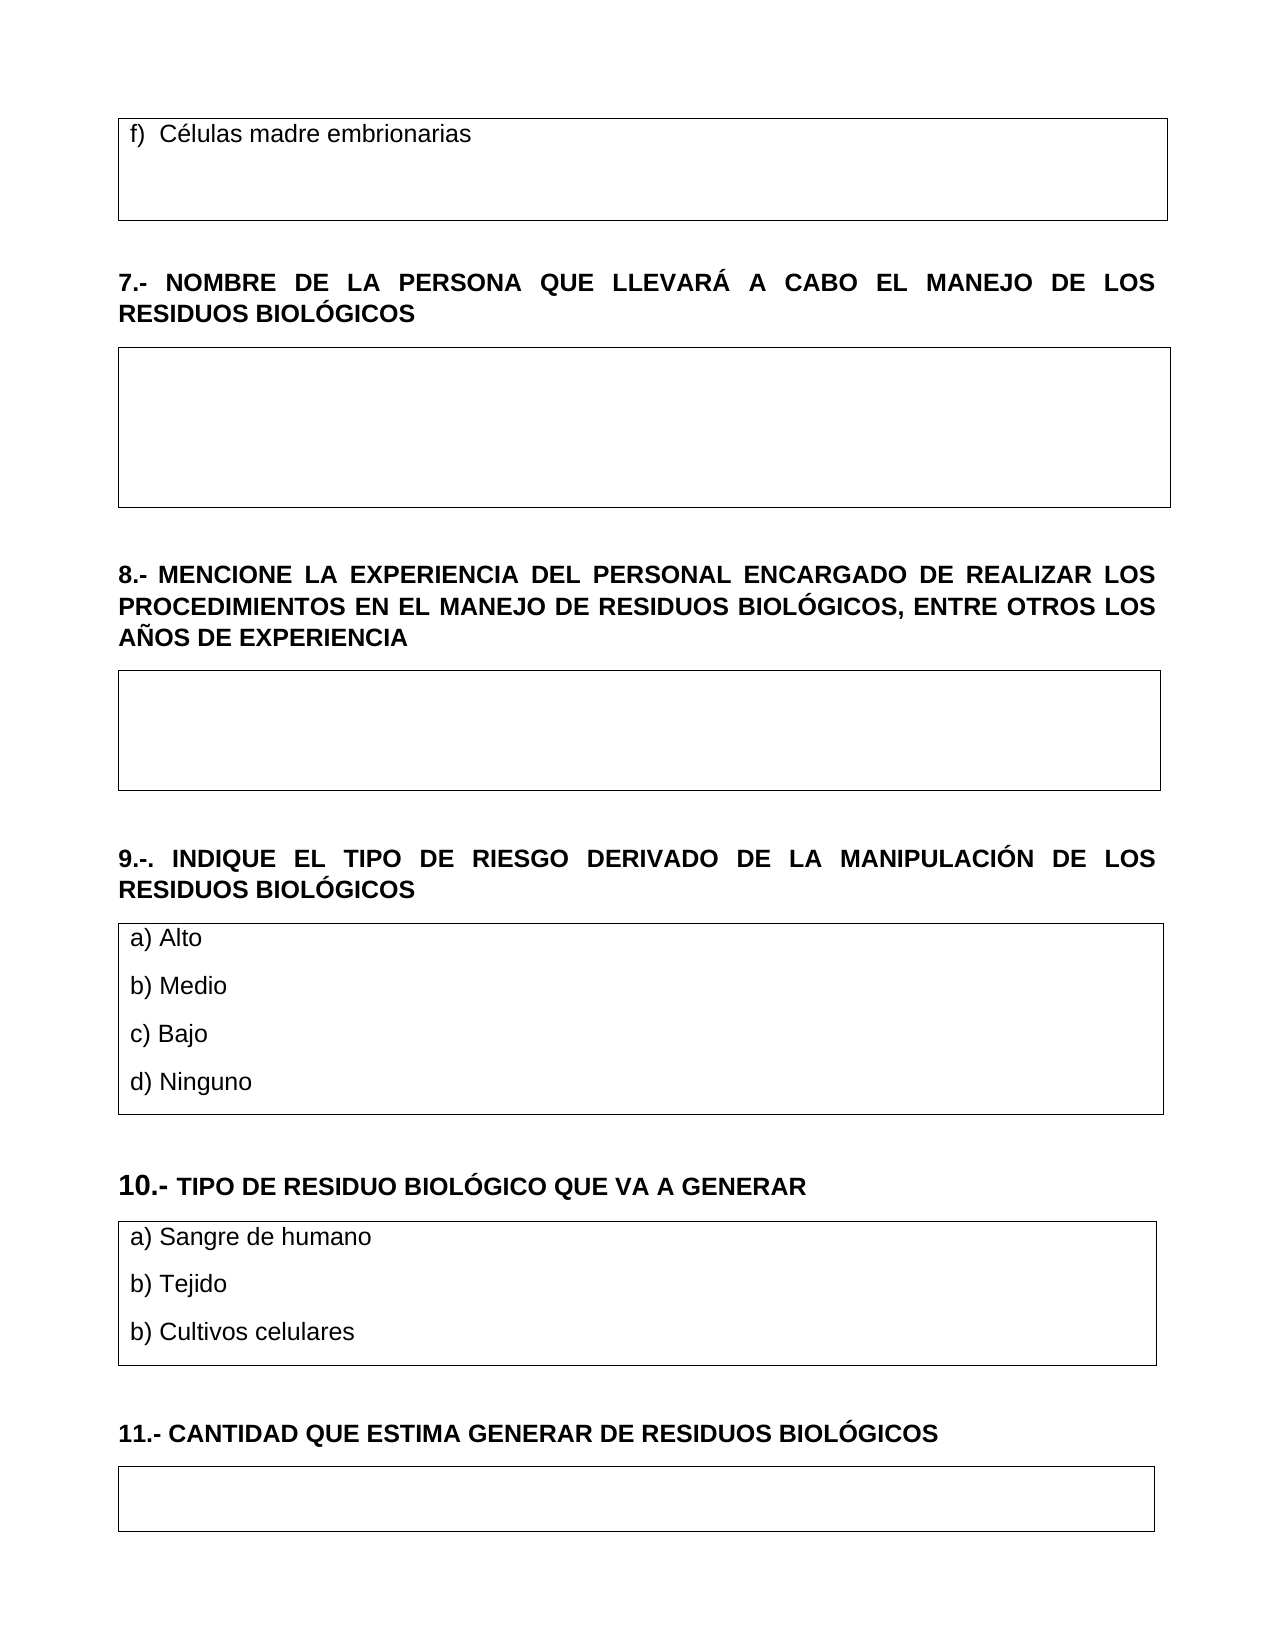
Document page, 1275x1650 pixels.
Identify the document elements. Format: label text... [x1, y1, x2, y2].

text 10.- TIPO DE RESIDUO BIOLÓGICO QUE VA A GENERAR [118, 1168, 1157, 1201]
text 8.- MENCIONE LA EXPERIENCIA DEL PERSONAL ENCARGADO DE REALIZAR LOS PROCEDIMIENTOS EN EL MANEJO DE RESIDUOS BIOLÓGICOS, ENTRE OTROS LOS AÑOS DE EXPERIENCIA [118, 561, 1157, 651]
table_header a) Alto b) Medio c) Bajo d) Ninguno [119, 924, 1163, 1114]
text 9.-. INDIQUE EL TIPO DE RIESGO DERIVADO DE LA MANIPULACIÓN DE LOS RESIDUOS BIOLÓGICOS [118, 844, 1157, 903]
text 7.- NOMBRE DE LA PERSONA QUE LLEVARÁ A CABO EL MANEJO DE LOS RESIDUOS BIOLÓGICOS [118, 268, 1157, 328]
table_header [119, 1467, 1154, 1531]
table_header [119, 348, 1170, 507]
table_header [119, 671, 1160, 790]
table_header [119, 119, 1167, 220]
text 11.- CANTIDAD QUE ESTIMA GENERAR DE RESIDUOS BIOLÓGICOS [118, 1418, 1157, 1447]
table_header a) Sangre de humano b) Tejido b) Cultivos celulares [119, 1222, 1156, 1365]
